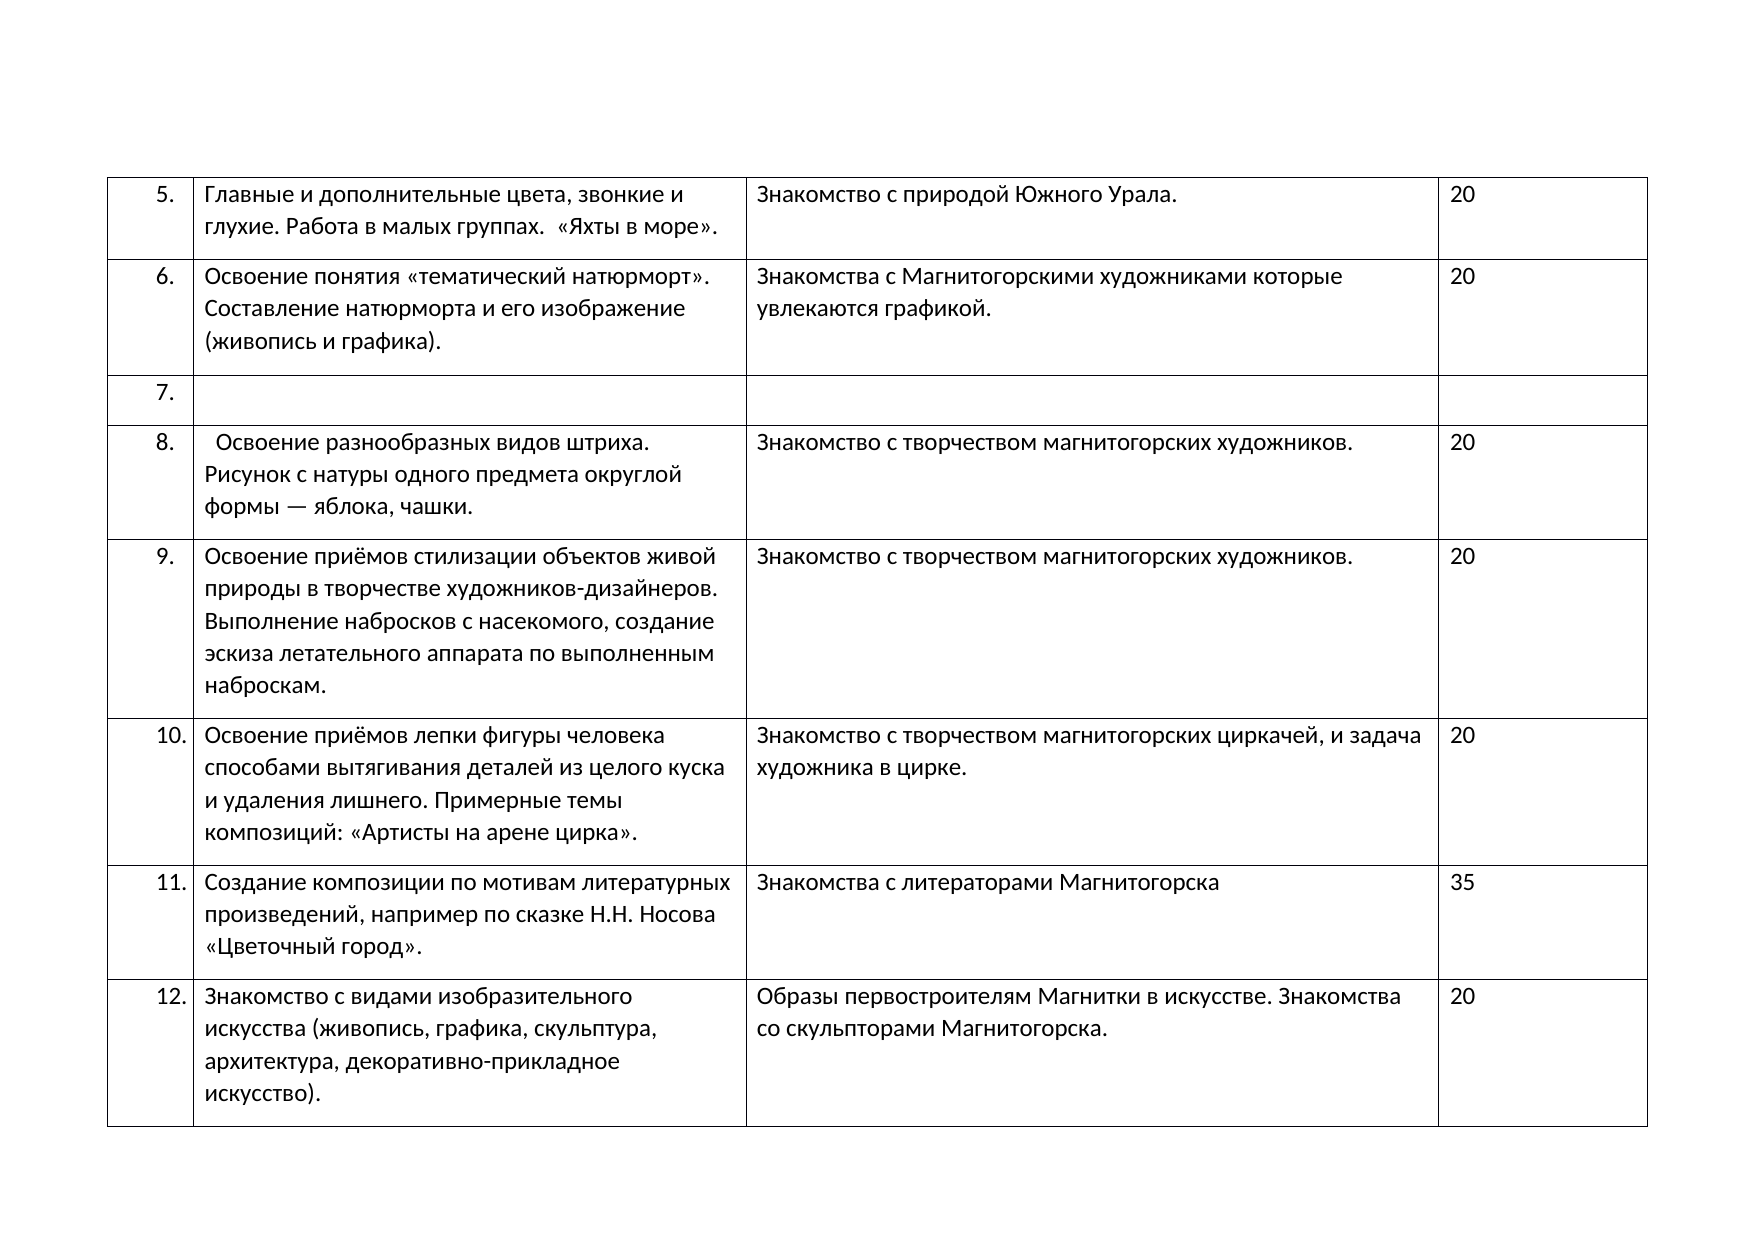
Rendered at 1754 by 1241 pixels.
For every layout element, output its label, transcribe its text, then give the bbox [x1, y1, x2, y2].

table_cell 20 [1439, 426, 1647, 539]
table_cell Образы первостроителям Магнитки в искусстве. Знакомства со скульпторами Магнитогорска. [747, 980, 1438, 1126]
table_cell Знакомство с творчеством магнитогорских циркачей, и задача художника в цирке. [747, 719, 1438, 865]
table_cell [108, 540, 193, 718]
table_cell Освоение приёмов лепки фигуры человека способами вытягивания деталей из целого куска и удаления лишнего. Примерные темы композиций: «Артисты на арене цирка». [194, 719, 746, 865]
table_cell 20 [1439, 178, 1647, 259]
table_cell [108, 980, 193, 1126]
table_cell Знакомство с природой Южного Урала. [747, 178, 1438, 259]
table_cell Освоение приёмов стилизации объектов живой природы в творчестве художников-дизайнеров. Выполнение набросков с насекомого, создание эскиза летательного аппарата по выполненным наброскам. [194, 540, 746, 718]
table_cell 20 [1439, 540, 1647, 718]
table_cell 20 [1439, 980, 1647, 1126]
table_cell Знакомство с творчеством магнитогорских художников. [747, 426, 1438, 539]
table_cell Знакомства с литераторами Магнитогорска [747, 866, 1438, 979]
table_cell 35 [1439, 866, 1647, 979]
table_cell 20 [1439, 719, 1647, 865]
table_cell [108, 866, 193, 979]
table_cell [108, 178, 193, 259]
table_cell [194, 376, 746, 425]
table_cell [747, 376, 1438, 425]
table_cell Освоение понятия «тематический натюрморт». Составление натюрморта и его изображение (живопись и графика). [194, 260, 746, 375]
table_cell [1439, 376, 1647, 425]
table_cell [108, 260, 193, 375]
table_cell Знакомство с творчеством магнитогорских художников. [747, 540, 1438, 718]
table_cell Создание композиции по мотивам литературных произведений, например по сказке Н.Н. Носова «Цветочный город». [194, 866, 746, 979]
table_cell [108, 426, 193, 539]
table_cell Освоение разнообразных видов штриха. Рисунок с натуры одного предмета округлой формы — яблока, чашки. [194, 426, 746, 539]
table_cell [108, 719, 193, 865]
table_cell Знакомство с видами изобразительного искусства (живопись, графика, скульптура, архитектура, декоративно-прикладное искусство). [194, 980, 746, 1126]
table_cell [108, 376, 193, 425]
table_cell Знакомства с Магнитогорскими художниками которые увлекаются графикой. [747, 260, 1438, 375]
table_cell Главные и дополнительные цвета, звонкие и глухие. Работа в малых группах. «Яхты в море». [194, 178, 746, 259]
table_cell 20 [1439, 260, 1647, 375]
